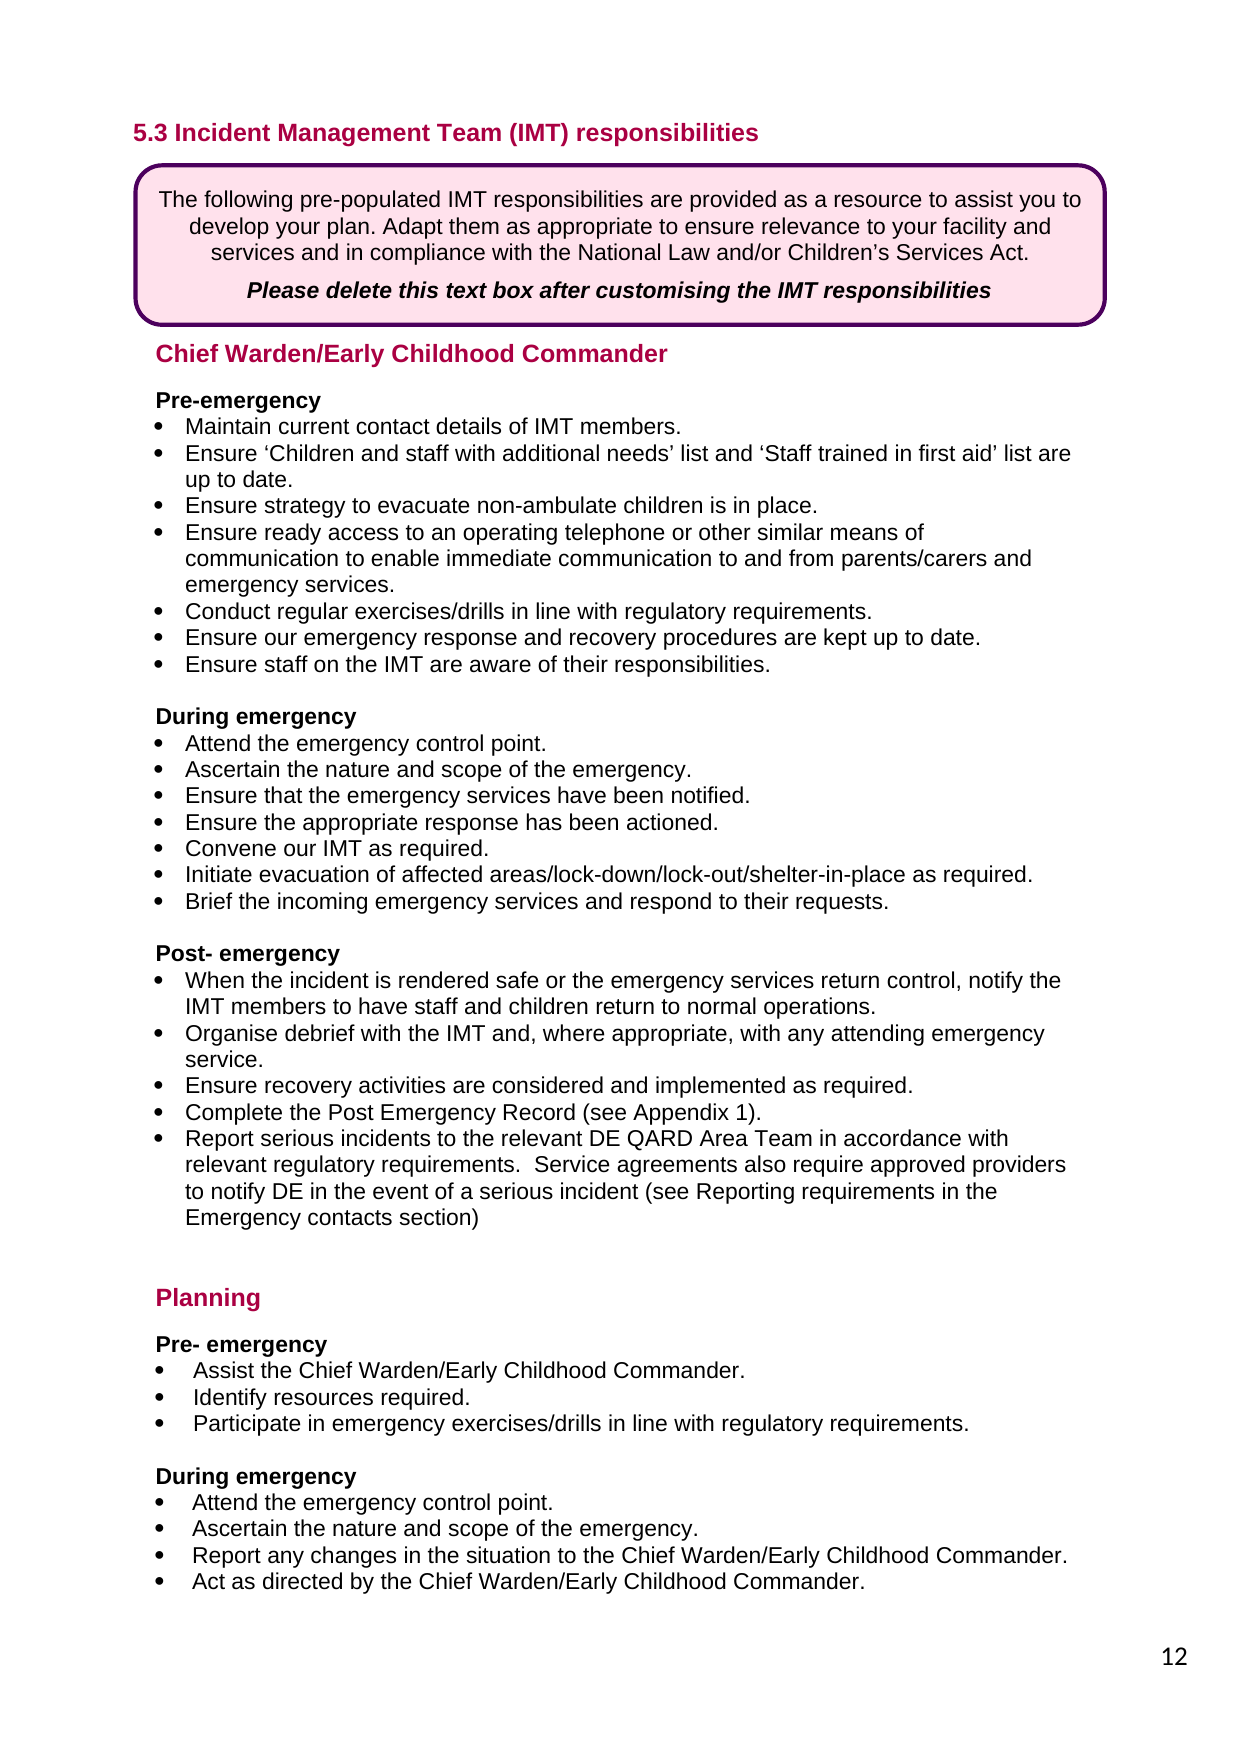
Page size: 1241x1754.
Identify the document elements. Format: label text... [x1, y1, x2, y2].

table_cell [144, 1283, 1092, 1594]
table_header Chief Warden/Early Childhood Commander Pre-emergency Maintain current contact details of IMT members. Ensure ‘Children and staff with additional needs’ list and ‘Staff trained in first aid’ list are up to date. Ensure strategy to evacuate non-ambulate children is in place. Ensure ready access to an operating telephone or other similar means of communication to enable immediate communication to and from parents/carers and emergency services. Conduct regular exercises/drills in line with regulatory requirements. Ensure our emergency response and recovery procedures are kept up to date. Ensure staff on the IMT are aware of their responsibilities. During emergency Attend the emergency control point. Ascertain the nature and scope of the emergency. Ensure that the emergency services have been notified. Ensure the appropriate response has been actioned. Convene our IMT as required. Initiate evacuation of affected areas/lock-down/lock-out/shelter-in-place as required. Brief the incoming emergency services and respond to their requests. Post- emergency When the incident is rendered safe or the emergency services return control, notify the IMT members to have staff and children return to normal operations. Organise debrief with the IMT and, where appropriate, with any attending emergency service. Ensure recovery activities are considered and implemented as required. Complete the Post Emergency Record (see Appendix 1). Report serious incidents to the relevant DE QARD Area Team in accordance with relevant regulatory requirements. Service agreements also require approved providers to notify DE in the event of a serious incident (see Reporting requirements in the Emergency contacts section) [144, 322, 1092, 1283]
subtitle 5.3 Incident Management Team (IMT) responsibilities [133, 118, 1092, 147]
